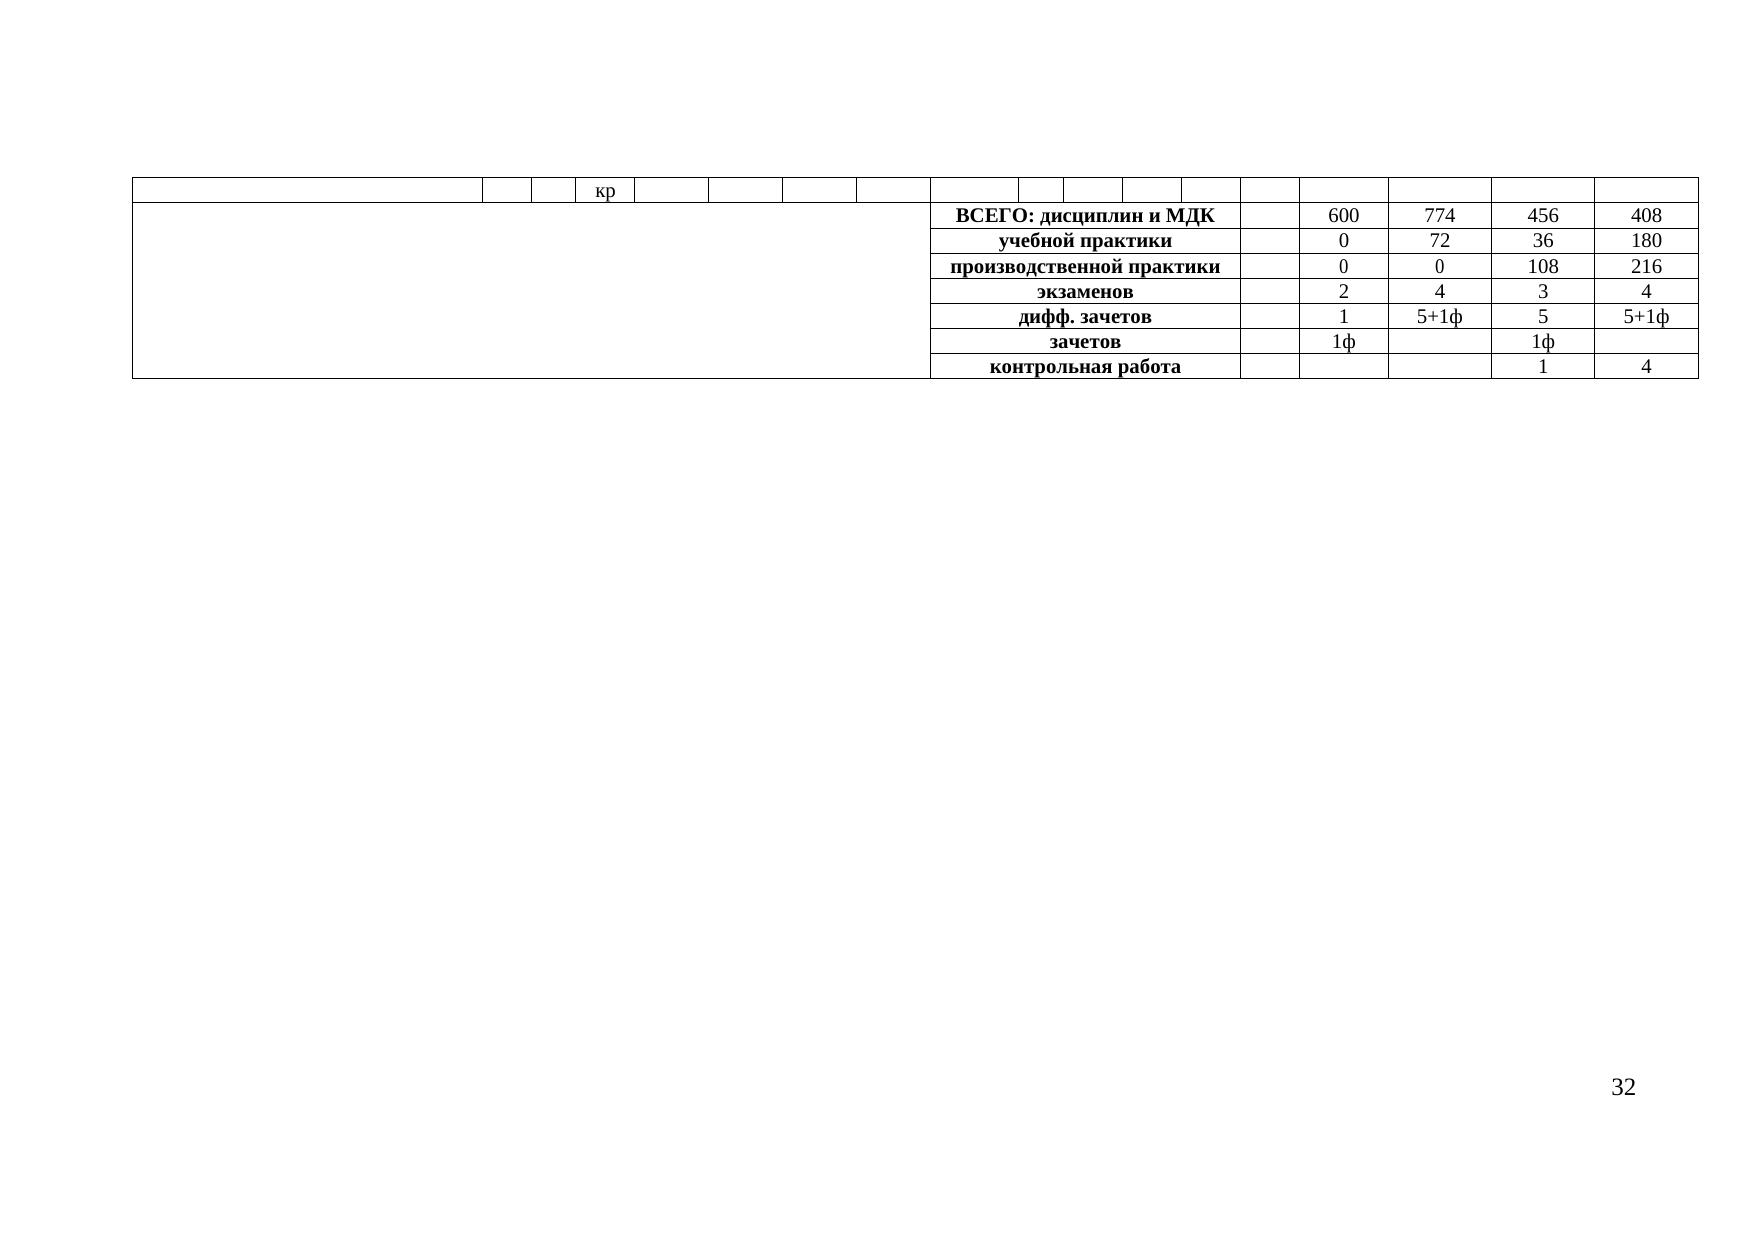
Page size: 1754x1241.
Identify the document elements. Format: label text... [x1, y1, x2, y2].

table_cell 0 [1389, 254, 1491, 278]
table_cell [1241, 254, 1299, 278]
table_cell 2 [1300, 279, 1388, 303]
table_cell 5+1ф [1389, 304, 1491, 328]
table_cell 36 [1492, 229, 1594, 252]
table_cell 20 [532, 178, 575, 202]
table_cell 180 [1595, 229, 1698, 252]
table_cell [1123, 178, 1181, 202]
table_cell [1241, 279, 1299, 303]
table_cell 0 [1300, 254, 1388, 278]
table_cell [1241, 354, 1299, 378]
table_cell [1064, 178, 1122, 202]
table_cell 2+3кр [576, 178, 634, 202]
table_cell 216 [1595, 254, 1698, 278]
table_cell контрольная работа [931, 354, 1240, 378]
table_cell 0 [1300, 229, 1388, 252]
table_cell ВСЕГО: дисциплин и МДК [931, 203, 1240, 227]
table_cell ВСЕГО [133, 178, 482, 202]
table_cell 408 [1595, 203, 1698, 227]
table_cell 1ф [1300, 329, 1388, 353]
table_cell [1241, 203, 1299, 227]
table_cell [857, 178, 930, 202]
table_cell зачетов [931, 329, 1240, 353]
table_cell 864 [1389, 178, 1491, 202]
table_cell 1ф [1492, 329, 1594, 353]
table_cell 4 [1595, 354, 1698, 378]
table_cell 4 [1389, 279, 1491, 303]
table_cell производственной практики [931, 254, 1240, 278]
table_cell 456 [1492, 203, 1594, 227]
table_cell дифф. зачетов [931, 304, 1240, 328]
table_cell [1241, 329, 1299, 353]
table_cell [1595, 329, 1698, 353]
table_cell экзаменов [931, 279, 1240, 303]
table_cell 108 [1492, 254, 1594, 278]
table_cell [1019, 178, 1063, 202]
table_cell [1241, 229, 1299, 252]
table_cell [133, 203, 930, 378]
table_cell учебной практики [931, 229, 1240, 252]
table_cell 13 [483, 178, 531, 202]
table_cell 864 [1595, 178, 1698, 202]
table_cell 5+1ф [1595, 304, 1698, 328]
table_cell 5 [1492, 304, 1594, 328]
table_cell 72 [1389, 229, 1491, 252]
table_cell [1389, 329, 1491, 353]
table_cell 612 [1492, 178, 1594, 202]
table_cell 600 [1300, 203, 1388, 227]
table_cell [1182, 178, 1240, 202]
table_cell [931, 178, 1018, 202]
table_cell [1241, 178, 1299, 202]
table_cell 2952 [635, 178, 708, 202]
table_cell 2838 [783, 178, 856, 202]
table_cell 774 [1389, 203, 1491, 227]
table_cell [1241, 304, 1299, 328]
table_cell 1 [1492, 354, 1594, 378]
table_cell 612 [1300, 178, 1388, 202]
table_cell [1389, 354, 1491, 378]
table_cell [709, 178, 782, 202]
table_cell 1 [1300, 304, 1388, 328]
table_cell [1300, 354, 1388, 378]
table_cell 4 [1595, 279, 1698, 303]
table_cell 3 [1492, 279, 1594, 303]
